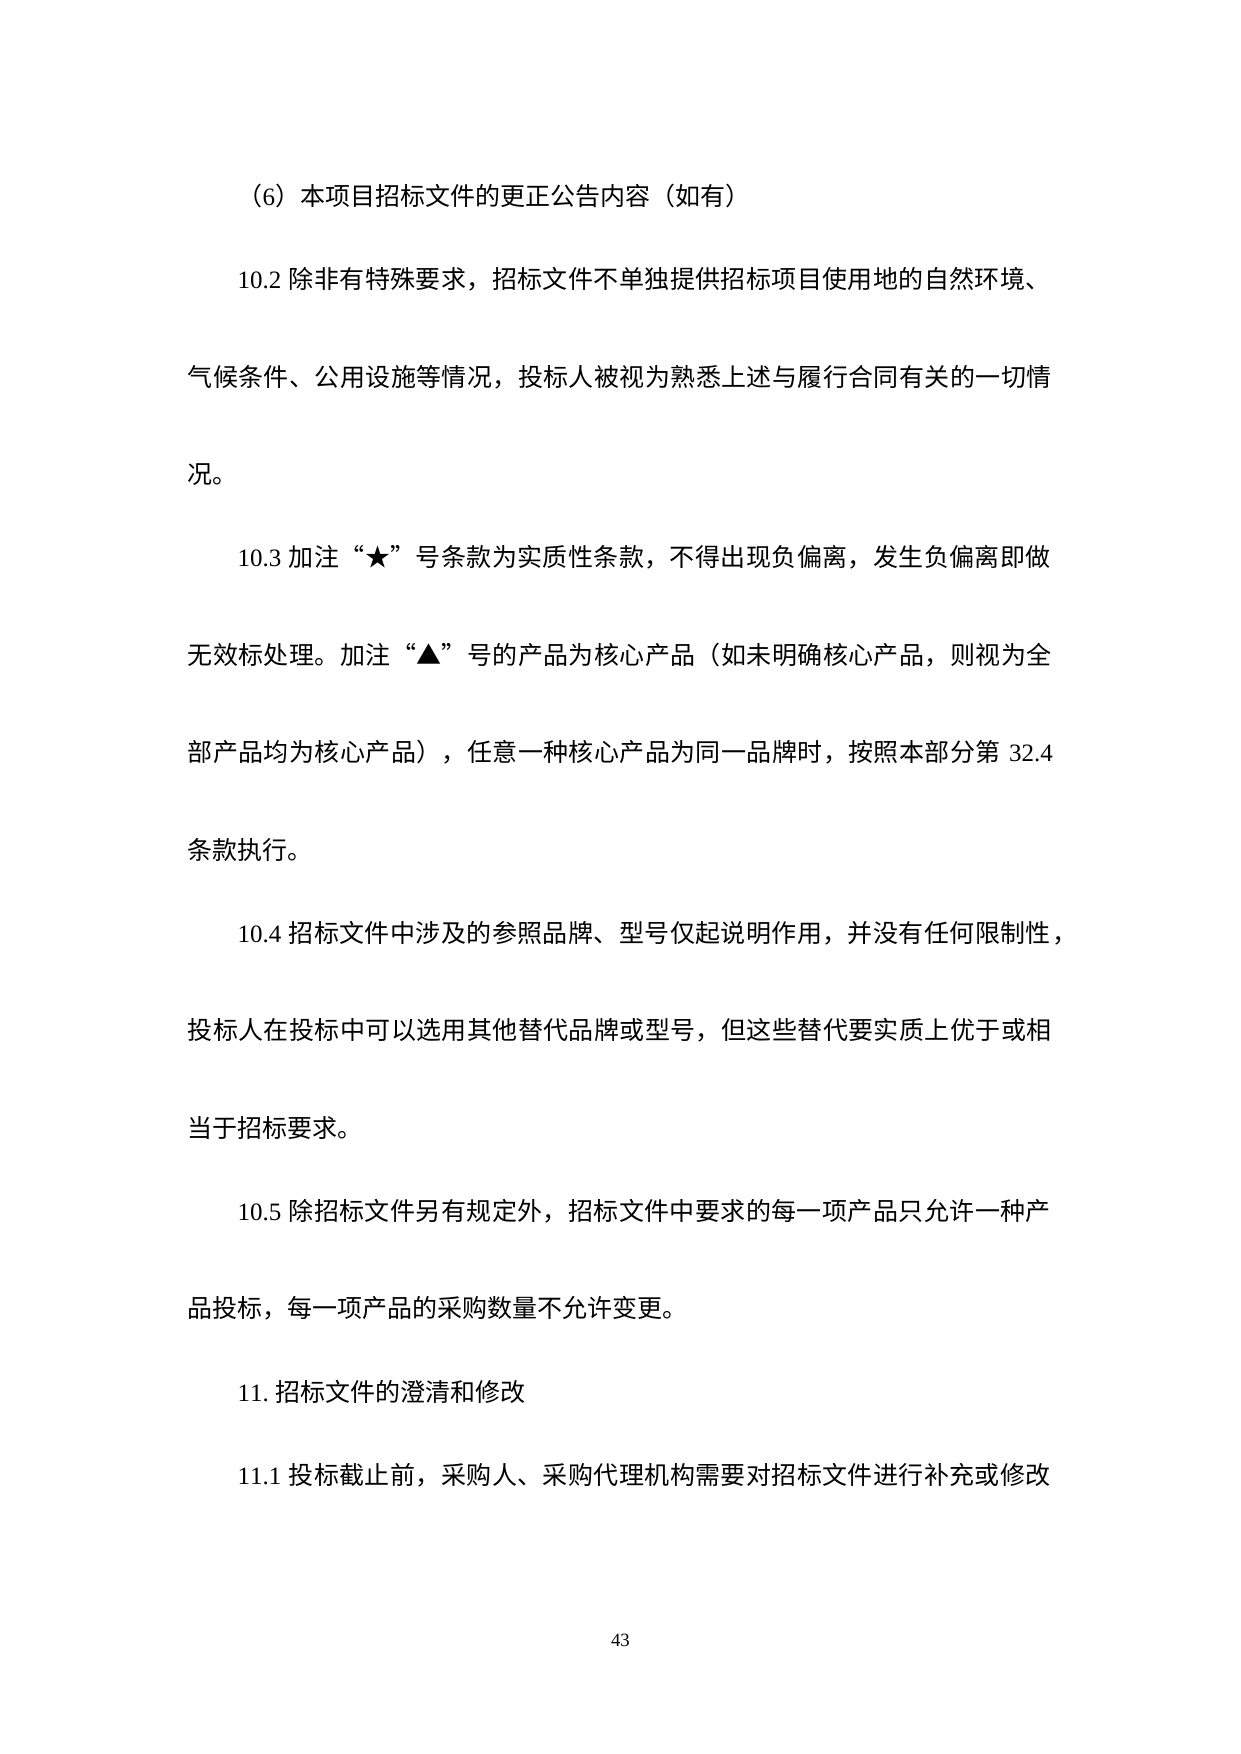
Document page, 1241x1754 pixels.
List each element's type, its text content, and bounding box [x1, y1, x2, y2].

text 11. 招标文件的澄清和修改 [187, 1358, 1053, 1423]
text 10.5 除招标文件另有规定外，招标文件中要求的每一项产品只允许一种产品投标，每一项产品的采购数量不允许变更。 [187, 1177, 1053, 1339]
text 10.2 除非有特殊要求，招标文件不单独提供招标项目使用地的自然环境、气候条件、公用设施等情况，投标人被视为熟悉上述与履行合同有关的一切情况。 [187, 245, 1053, 505]
text 10.4 招标文件中涉及的参照品牌、型号仅起说明作用，并没有任何限制性，投标人在投标中可以选用其他替代品牌或型号，但这些替代要实质上优于或相当于招标要求。 [187, 899, 1053, 1159]
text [187, 1441, 1053, 1506]
text （6）本项目招标文件的更正公告内容（如有） [187, 162, 1053, 227]
text 10.3 加注“★”号条款为实质性条款，不得出现负偏离，发生负偏离即做无效标处理。加注“▲”号的产品为核心产品（如未明确核心产品，则视为全部产品均为核心产品），任意一种核心产品为同一品牌时，按照本部分第32.4条款执行。 [187, 523, 1053, 881]
